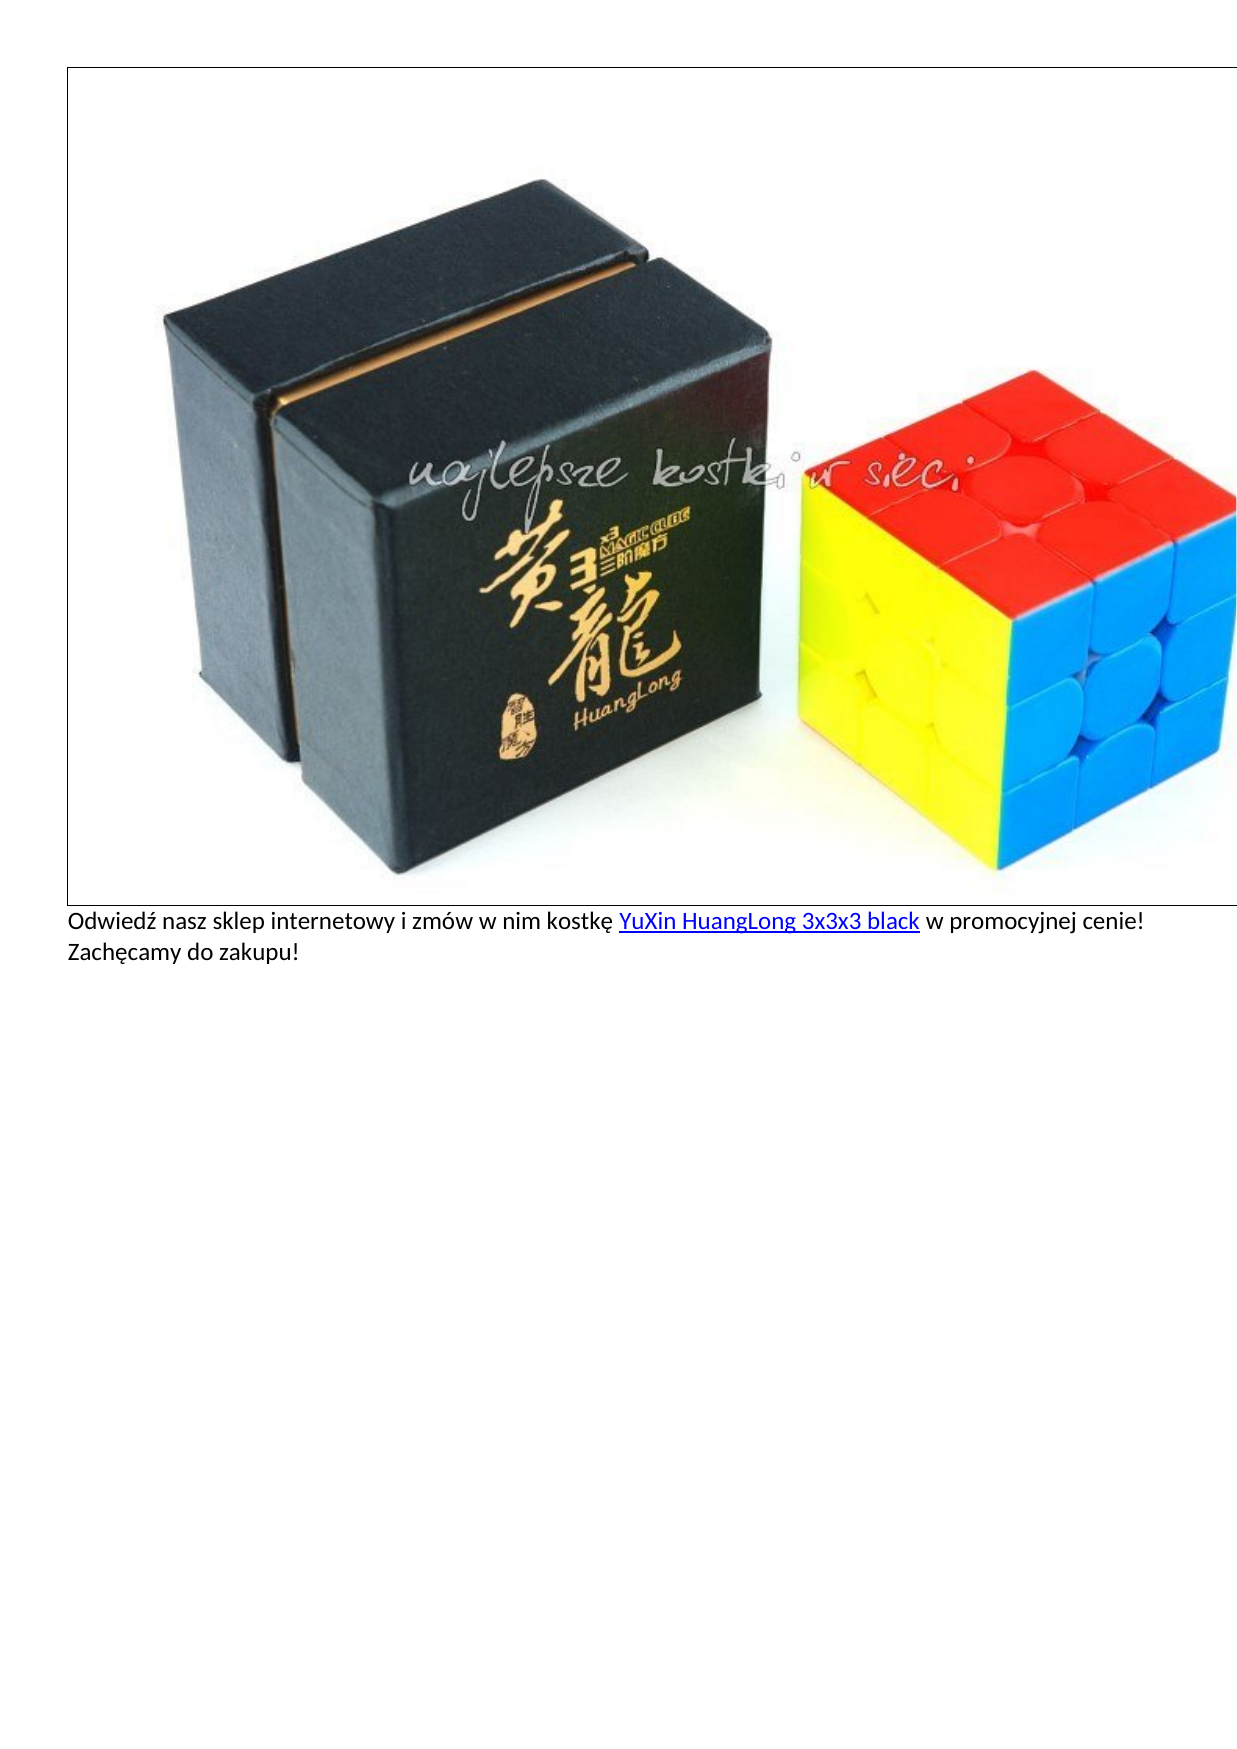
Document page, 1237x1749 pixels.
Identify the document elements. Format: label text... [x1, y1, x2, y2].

text Odwiedź nasz sklep internetowy i zmów w nim kostkę YuXin HuangLong 3x3x3 black w promocyjnej cenie! Zachęcamy do zakupu! [68, 906, 1169, 966]
picture [1233, 569, 1237, 591]
picture [68, 68, 1237, 905]
